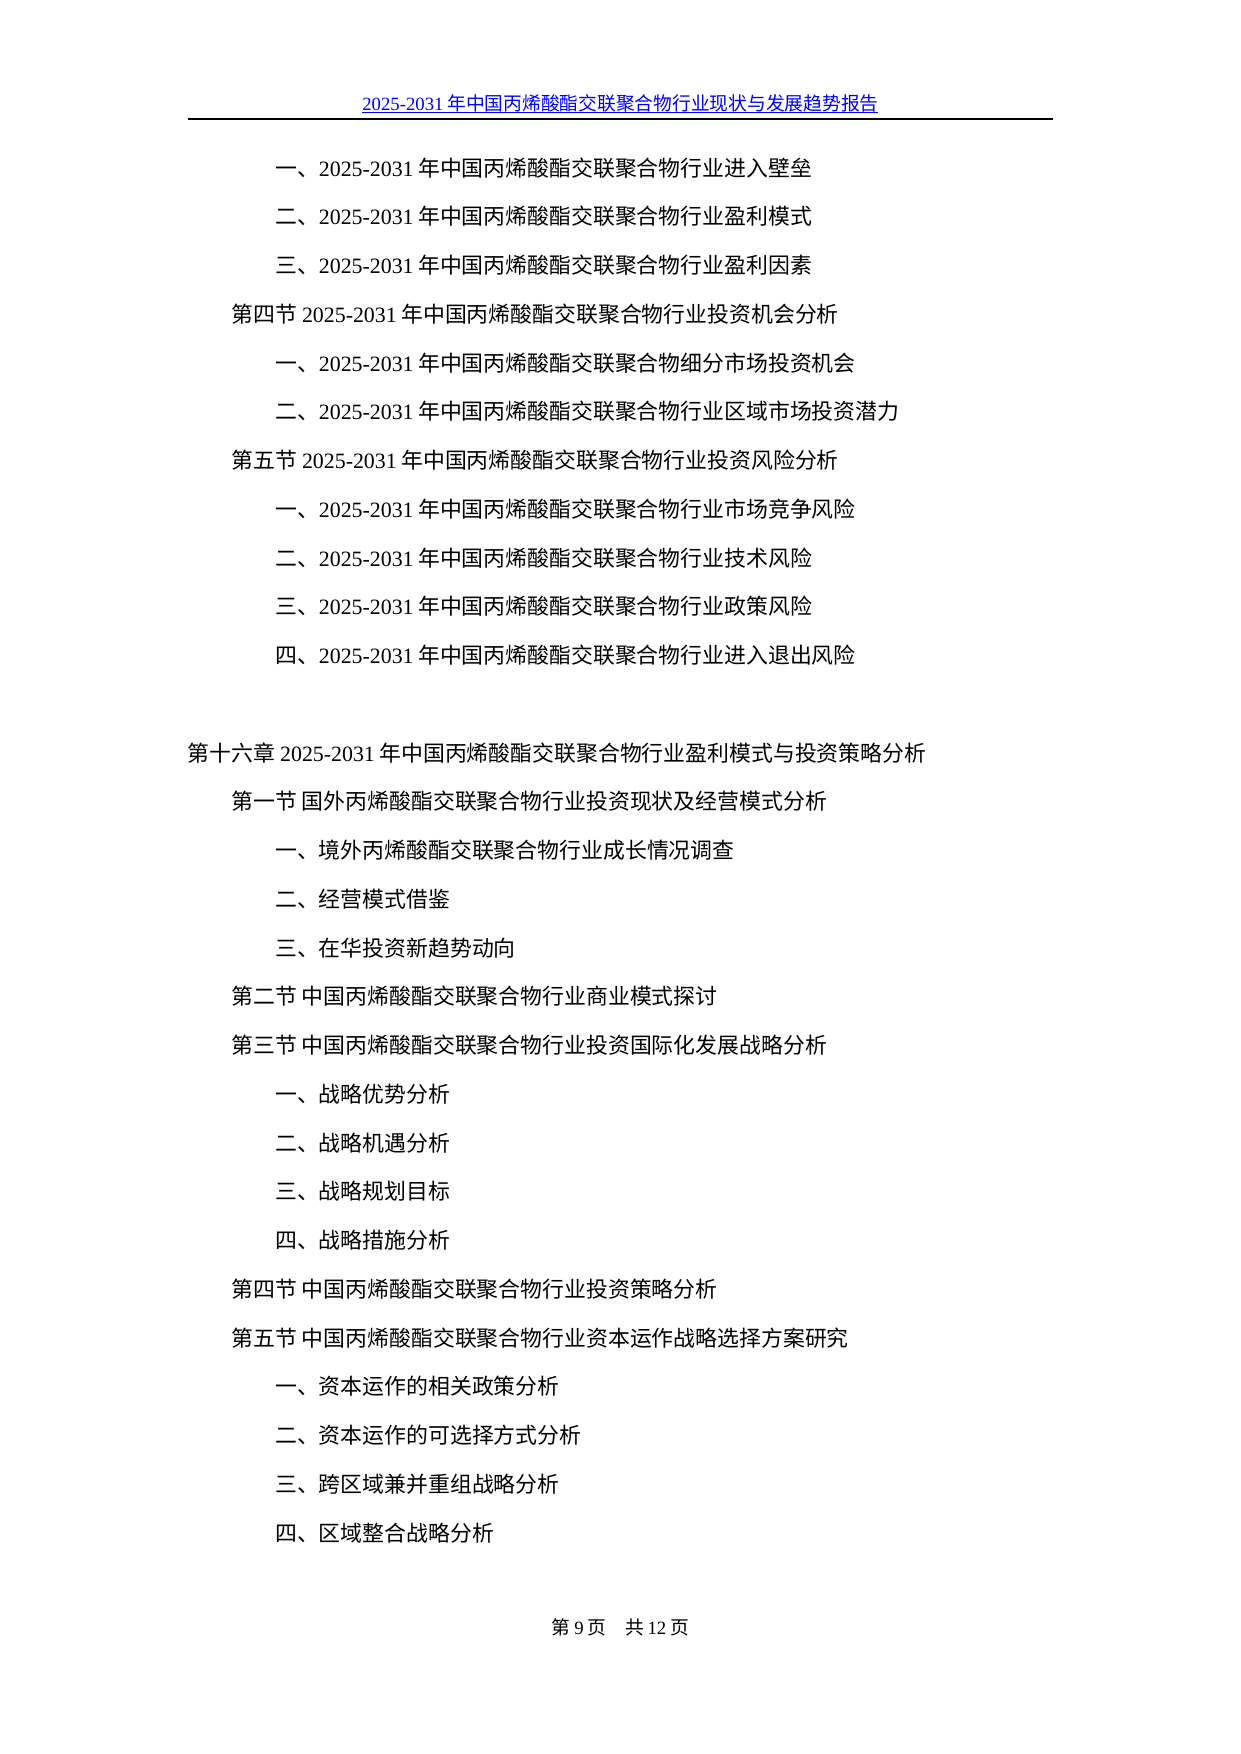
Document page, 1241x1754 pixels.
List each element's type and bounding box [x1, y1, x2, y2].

text [187, 150, 1053, 1548]
